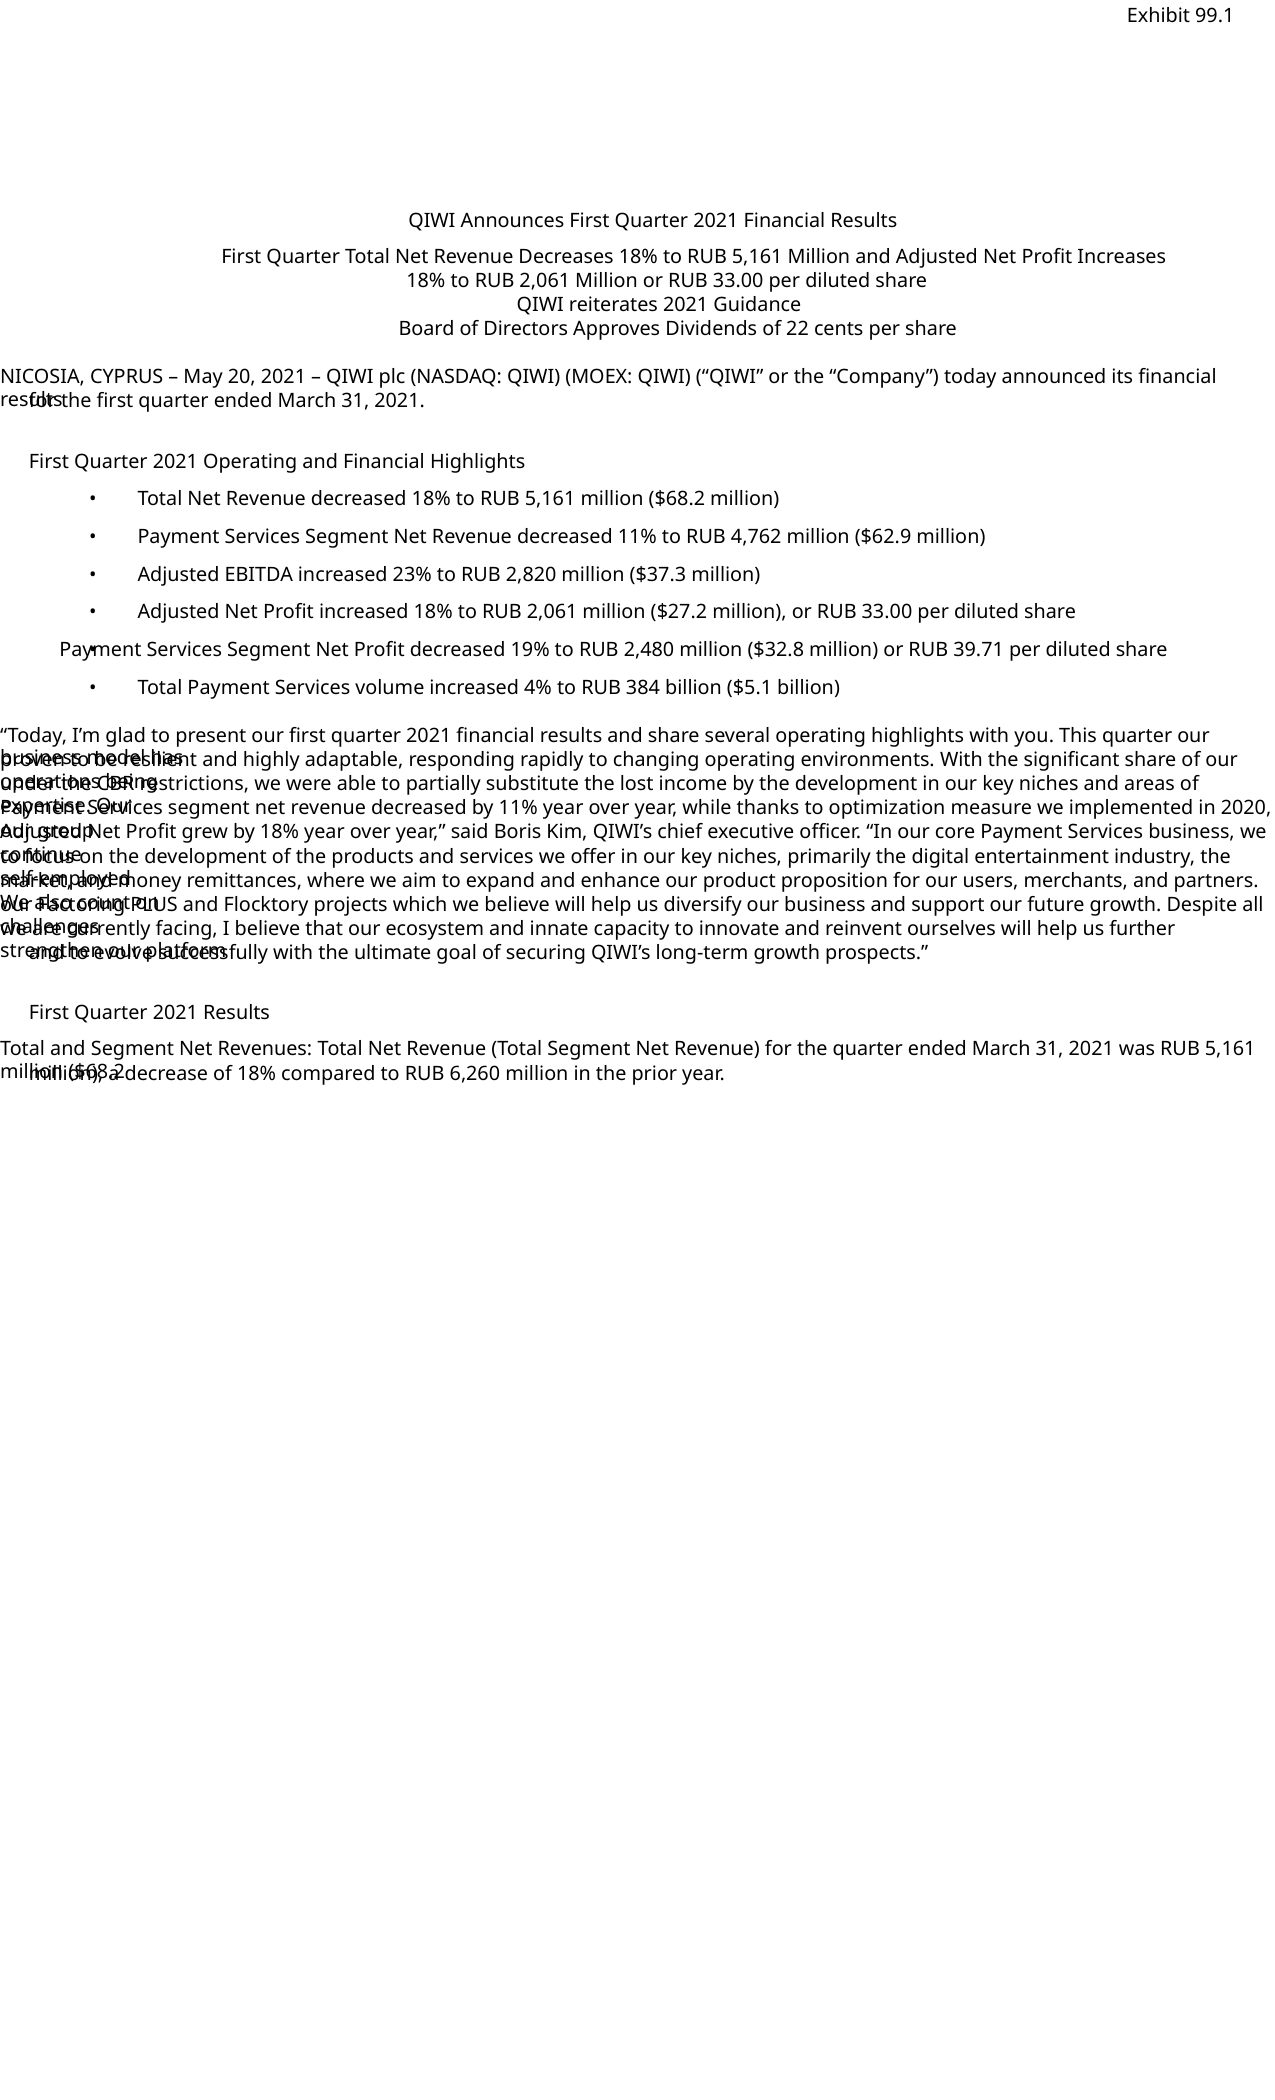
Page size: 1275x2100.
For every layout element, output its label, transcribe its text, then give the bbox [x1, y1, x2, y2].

text 18% to RUB 2,061 Million or RUB 33.00 per diluted share [406, 269, 999, 292]
text market, and money remittances, where we aim to expand and enhance our product proposition for our users, merchants, and partners. We also count on [0, 890, 1275, 914]
text to focus on the development of the products and services we offer in our key niches, primarily the digital entertainment industry, the self-employed [0, 866, 1275, 890]
text • [89, 488, 121, 510]
text First Quarter 2021 Results [29, 1002, 328, 1024]
text • [89, 676, 121, 699]
text proven to be resilient and highly adaptable, responding rapidly to changing operating environments. With the significant share of our operations being [0, 769, 1275, 793]
text under the CBR restrictions, we were able to partially substitute the lost income by the development in our key niches and areas of expertise. Our [0, 793, 1275, 817]
text Board of Directors Approves Dividends of 22 cents per share [398, 318, 1011, 340]
text Payment Services Segment Net Revenue decreased 11% to RUB 4,762 million ($62.9 million) [137, 526, 1073, 548]
text Payment Services segment net revenue decreased by 11% year over year, while thanks to optimization measure we implemented in 2020, our group [0, 817, 1275, 842]
text QIWI reiterates 2021 Guidance [516, 294, 845, 316]
text Exhibit 99.1 [1127, 4, 1275, 27]
text Adjusted Net Profit increased 18% to RUB 2,061 million ($27.2 million), or RUB 33.00 per diluted share [137, 601, 1180, 623]
text Payment Services Segment Net Profit decreased 19% to RUB 2,480 million ($32.8 million) or RUB 39.71 per diluted share [59, 639, 1275, 661]
text QIWI Announces First Quarter 2021 Financial Results [408, 209, 997, 232]
text NICOSIA, CYPRUS – May 20, 2021 – QIWI plc (NASDAQ: QIWI) (MOEX: QIWI) (“QIWI” or the “Company”) today announced its financial results [0, 366, 1275, 411]
text • [89, 563, 121, 586]
text Adjusted Net Profit grew by 18% year over year,” said Boris Kim, QIWI’s chief executive officer. “In our core Payment Services business, we continue [0, 842, 1275, 866]
text “Today, I’m glad to present our first quarter 2021 financial results and share several operating highlights with you. This quarter our business model has [0, 725, 1275, 769]
text our Factoring PLUS and Flocktory projects which we believe will help us diversify our business and support our future growth. Despite all challenges [0, 914, 1275, 938]
text • [89, 601, 121, 623]
text • [89, 526, 121, 548]
text we are currently facing, I believe that our ecosystem and innate capacity to innovate and reinvent ourselves will help us further strengthen our platform [0, 938, 1275, 962]
text Total and Segment Net Revenues: Total Net Revenue (Total Segment Net Revenue) for the quarter ended March 31, 2021 was RUB 5,161 million ($68.2 [0, 1038, 1275, 1083]
text First Quarter Total Net Revenue Decreases 18% to RUB 5,161 Million and Adjusted Net Profit Increases [221, 245, 1259, 268]
text Total Payment Services volume increased 4% to RUB 384 billion ($5.1 billion) [137, 676, 926, 699]
text First Quarter 2021 Operating and Financial Highlights [29, 450, 619, 473]
text Total Net Revenue decreased 18% to RUB 5,161 million ($68.2 million) [137, 488, 861, 510]
text Adjusted EBITDA increased 23% to RUB 2,820 million ($37.3 million) [137, 563, 858, 586]
